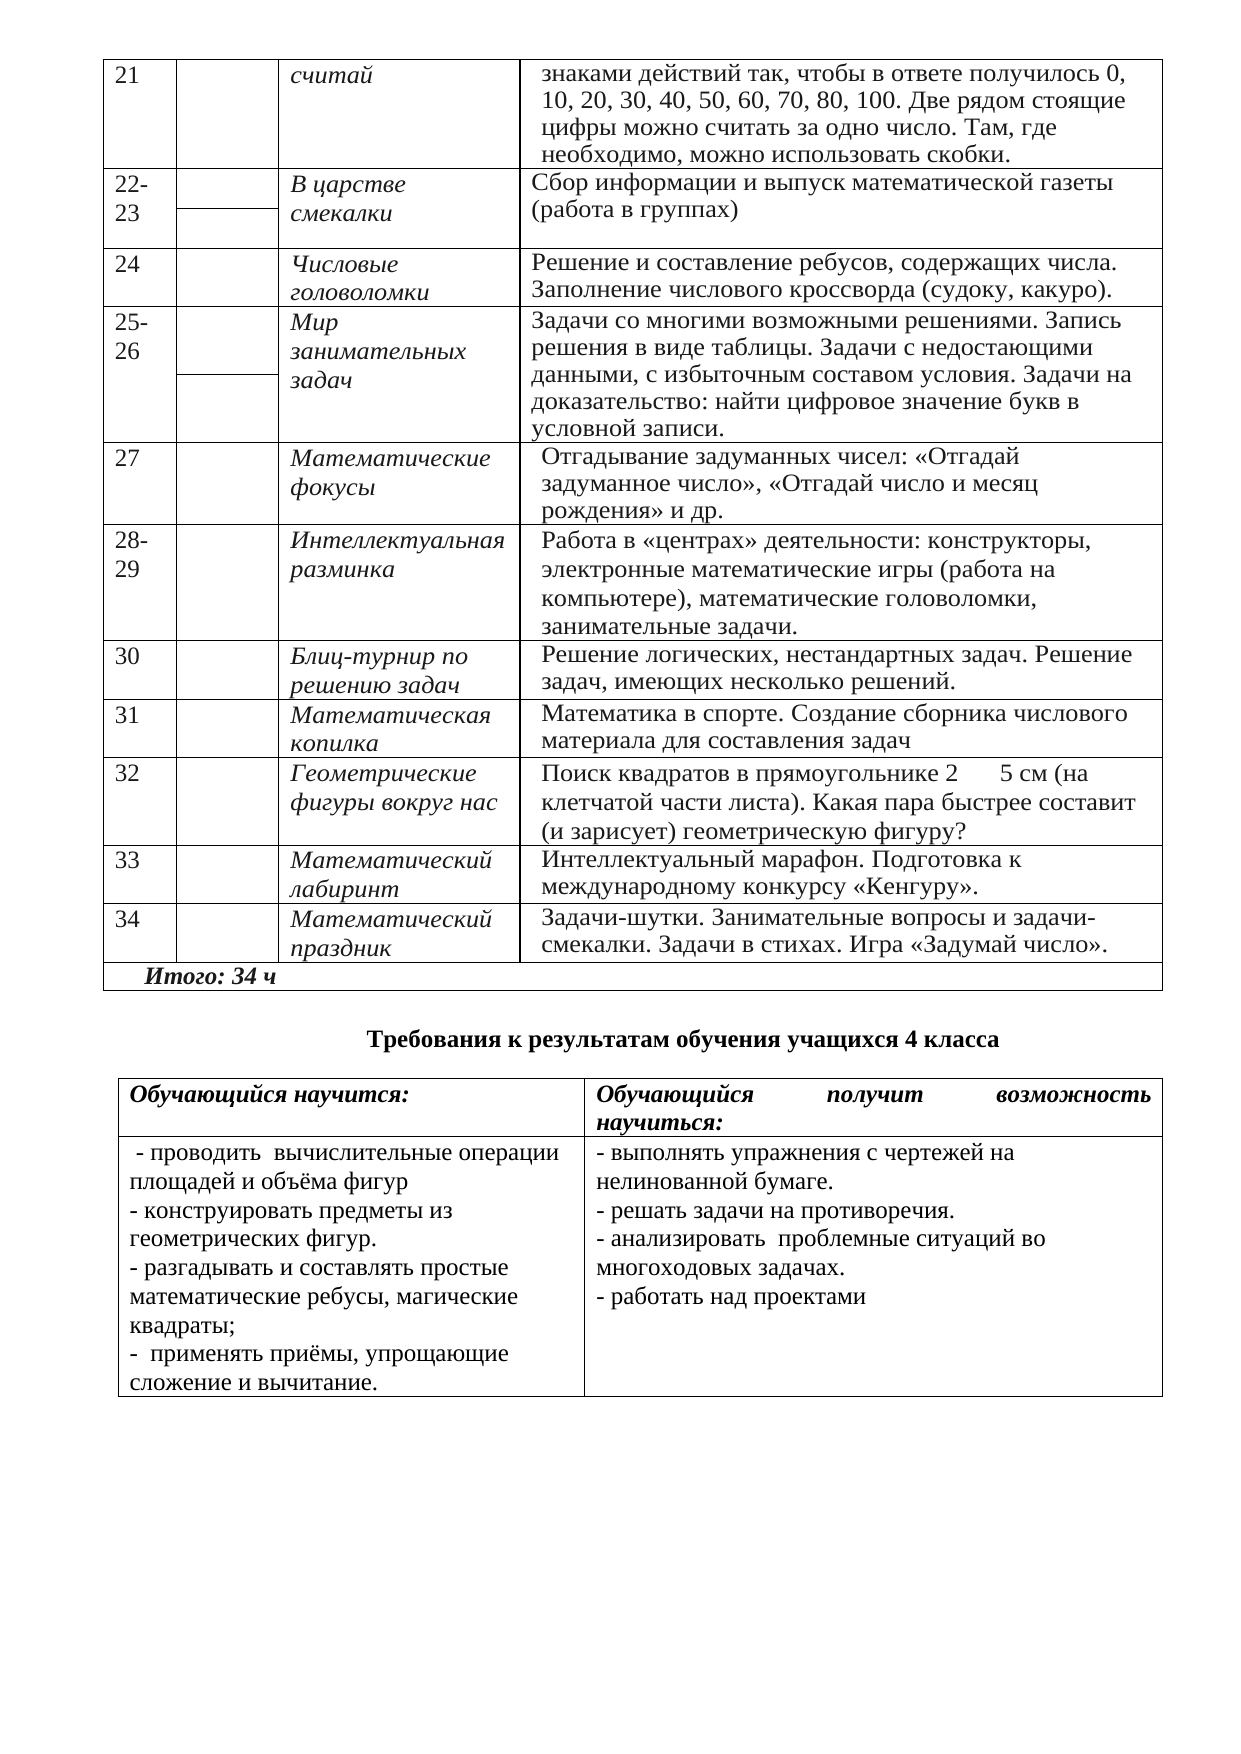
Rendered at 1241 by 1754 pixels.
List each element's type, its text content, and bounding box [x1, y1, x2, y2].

table_cell 24 [104, 249, 176, 306]
table_cell 25-26 [104, 307, 176, 442]
table_cell Блиц-турнир по решению задач [279, 641, 519, 699]
table_cell [177, 700, 278, 757]
table_cell Задачи-шутки. Занимательные вопросы и задачи-смекалки. Задачи в стихах. Игра «Задумай число». [521, 904, 1162, 962]
list Требования к результатам обучения учащихся 4 класса [148, 1024, 1152, 1052]
table_cell Решение и составление ребусов, содержащих числа. Заполнение числового кроссворда (судоку, какуро). [521, 249, 1162, 306]
table_cell [177, 307, 278, 373]
table_cell 34 [104, 904, 176, 962]
table_cell Математика в спорте. Создание сборника числового материала для составления задач [521, 700, 1162, 757]
table_cell [177, 758, 278, 844]
table_cell [177, 846, 278, 903]
table_cell [177, 525, 278, 640]
table_cell Математические фокусы [279, 443, 519, 524]
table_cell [521, 60, 1162, 168]
table_cell 31 [104, 700, 176, 757]
table_cell 27 [104, 443, 176, 524]
table_cell [177, 904, 278, 962]
table_cell В царстве смекалки [279, 169, 519, 248]
table_cell 32 [104, 758, 176, 844]
table_cell 22-23 [104, 169, 176, 248]
table_cell [177, 209, 278, 248]
table_cell Математический праздник [279, 904, 519, 962]
table_cell Математический лабиринт [279, 846, 519, 903]
table_cell - выполнять упражнения с чертежей на нелинованной бумаге. - решать задачи на противоречия. - анализировать проблемные ситуаций во многоходовых задачах. - работать над проектами [585, 1137, 1162, 1396]
table_cell 21 [104, 60, 176, 168]
table_cell [177, 249, 278, 306]
table_cell Поиск квадратов в прямоугольнике 25 см (на клетчатой части листа). Какая пара быстрее составит (и зарисует) геометрическую фигуру? [521, 758, 1162, 844]
table_cell Интеллектуальный марафон. Подготовка к международному конкурсу «Кенгуру». [521, 846, 1162, 903]
table_cell Задачи со многими возможными решениями. Запись решения в виде таблицы. Задачи с недостающими данными, с избыточным составом условия. Задачи на доказательство: найти цифровое значение букв в условной записи. [521, 307, 1162, 442]
table_header Обучающийся получит возможность научиться: [585, 1079, 1162, 1136]
table_cell Геометрические фигуры вокруг нас [279, 758, 519, 844]
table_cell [279, 60, 519, 168]
table_cell Числовые головоломки [279, 249, 519, 306]
table_cell [177, 169, 278, 208]
table_cell [177, 443, 278, 524]
table_cell 33 [104, 846, 176, 903]
table_cell Мир занимательных задач [279, 307, 519, 442]
table_cell [177, 641, 278, 699]
table_cell Сбор информации и выпуск математической газеты (работа в группах) [521, 169, 1162, 248]
table_cell Интеллектуальная разминка [279, 525, 519, 640]
table_cell Отгадывание задуманных чисел: «Отгадай задуманное число», «Отгадай число и месяц рождения» и др. [521, 443, 1162, 524]
table_cell Математическая копилка [279, 700, 519, 757]
table_cell - проводить вычислительные операции площадей и объёма фигур - конструировать предметы из геометрических фигур. - разгадывать и составлять простые математические ребусы, магические квадраты; - применять приёмы, упрощающие сложение и вычитание. [119, 1137, 584, 1396]
table_header Обучающийся научится: [119, 1079, 584, 1136]
table_cell 28-29 [104, 525, 176, 640]
table_cell Решение логических, нестандартных задач. Решение задач, имеющих несколько решений. [521, 641, 1162, 699]
table_cell Работа в «центрах» деятельности: конструкторы, электронные математические игры (работа на компьютере), математические головоломки, занимательные задачи. [521, 525, 1162, 640]
table_cell [177, 60, 278, 168]
table_cell Итого: 34 ч [104, 963, 1162, 990]
table_cell 30 [104, 641, 176, 699]
table_cell [177, 375, 278, 442]
